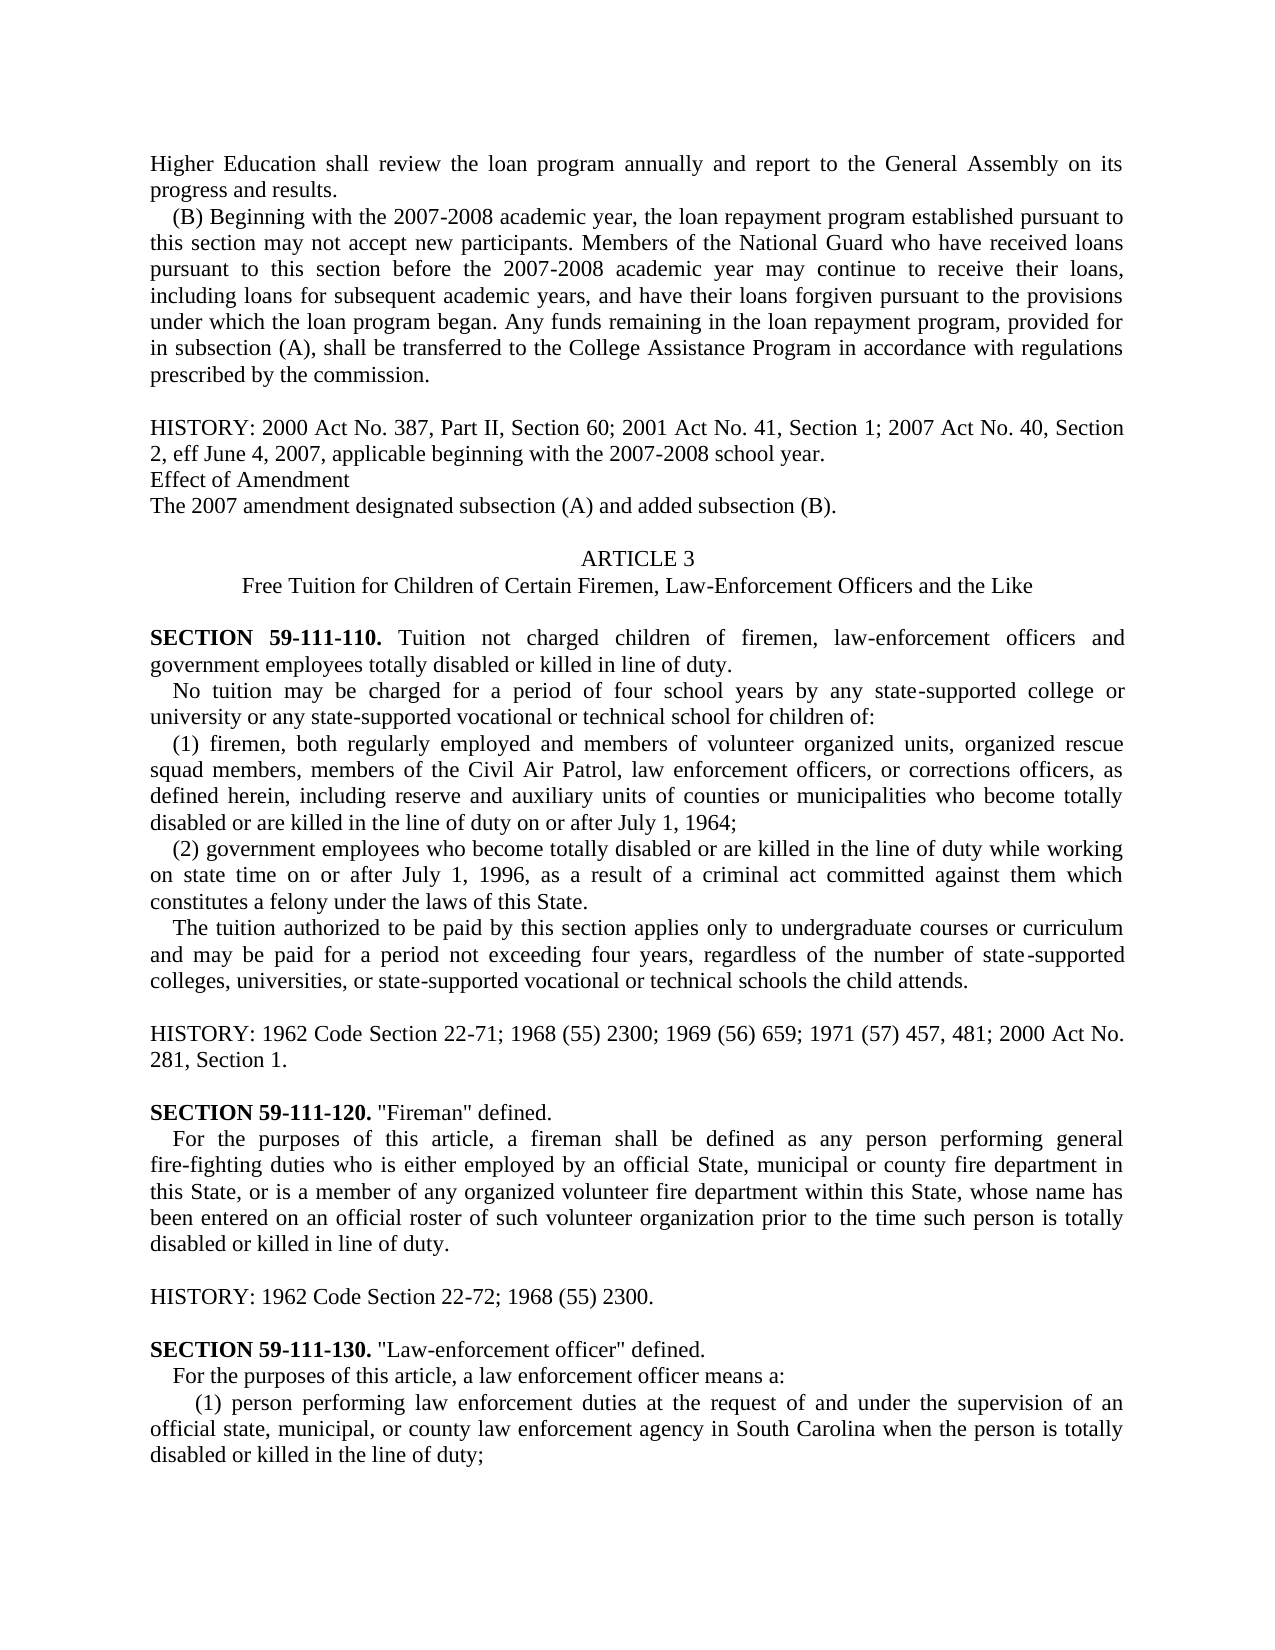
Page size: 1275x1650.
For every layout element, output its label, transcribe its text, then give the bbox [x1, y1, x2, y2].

text Free Tuition for Children of Certain Firemen, Law-Enforcement Officers and the Like [150, 572, 1125, 598]
text SECTION 59-111-110. Tuition not charged children of firemen, law-enforcement officers and government employees totally disabled or killed in line of duty. [150, 624, 1125, 677]
text For the purposes of this article, a law enforcement officer means a: [150, 1362, 1125, 1389]
text (1) person performing law enforcement duties at the request of and under the supervision of an official state, municipal, or county law enforcement agency in South Carolina when the person is totally disabled or killed in the line of duty; [150, 1389, 1125, 1468]
text The 2007 amendment designated subsection (A) and added subsection (B). [150, 493, 1125, 519]
text Effect of Amendment [150, 466, 1125, 493]
text (B) Beginning with the 2007-2008 academic year, the loan repayment program established pursuant to this section may not accept new participants. Members of the National Guard who have received loans pursuant to this section before the 2007-2008 academic year may continue to receive their loans, including loans for subsequent academic years, and have their loans forgiven pursuant to the provisions under which the loan program began. Any funds remaining in the loan repayment program, provided for in subsection (A), shall be transferred to the College Assistance Program in accordance with regulations prescribed by the commission. [150, 203, 1125, 387]
text SECTION 59-111-130. "Law-enforcement officer" defined. [150, 1336, 1125, 1362]
text HISTORY: 1962 Code Section 22-71; 1968 (55) 2300; 1969 (56) 659; 1971 (57) 457, 481; 2000 Act No. 281, Section 1. [150, 1020, 1125, 1072]
text HISTORY: 2000 Act No. 387, Part II, Section 60; 2001 Act No. 41, Section 1; 2007 Act No. 40, Section 2, eff June 4, 2007, applicable beginning with the 2007-2008 school year. [150, 413, 1125, 466]
text ARTICLE 3 [150, 545, 1125, 572]
text The tuition authorized to be paid by this section applies only to undergraduate courses or curriculum and may be paid for a period not exceeding four years, regardless of the number of state-supported colleges, universities, or state-supported vocational or technical schools the child attends. [150, 914, 1125, 993]
text HISTORY: 1962 Code Section 22-72; 1968 (55) 2300. [150, 1283, 1125, 1309]
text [150, 150, 1125, 203]
text No tuition may be charged for a period of four school years by any state-supported college or university or any state-supported vocational or technical school for children of: [150, 677, 1125, 730]
text (1) firemen, both regularly employed and members of volunteer organized units, organized rescue squad members, members of the Civil Air Patrol, law enforcement officers, or corrections officers, as defined herein, including reserve and auxiliary units of counties or municipalities who become totally disabled or are killed in the line of duty on or after July 1, 1964; [150, 730, 1125, 835]
text For the purposes of this article, a fireman shall be defined as any person performing general fire-fighting duties who is either employed by an official State, municipal or county fire department in this State, or is a member of any organized volunteer fire department within this State, whose name has been entered on an official roster of such volunteer organization prior to the time such person is totally disabled or killed in line of duty. [150, 1125, 1125, 1257]
text SECTION 59-111-120. "Fireman" defined. [150, 1099, 1125, 1125]
text (2) government employees who become totally disabled or are killed in the line of duty while working on state time on or after July 1, 1996, as a result of a criminal act committed against them which constitutes a felony under the laws of this State. [150, 835, 1125, 914]
